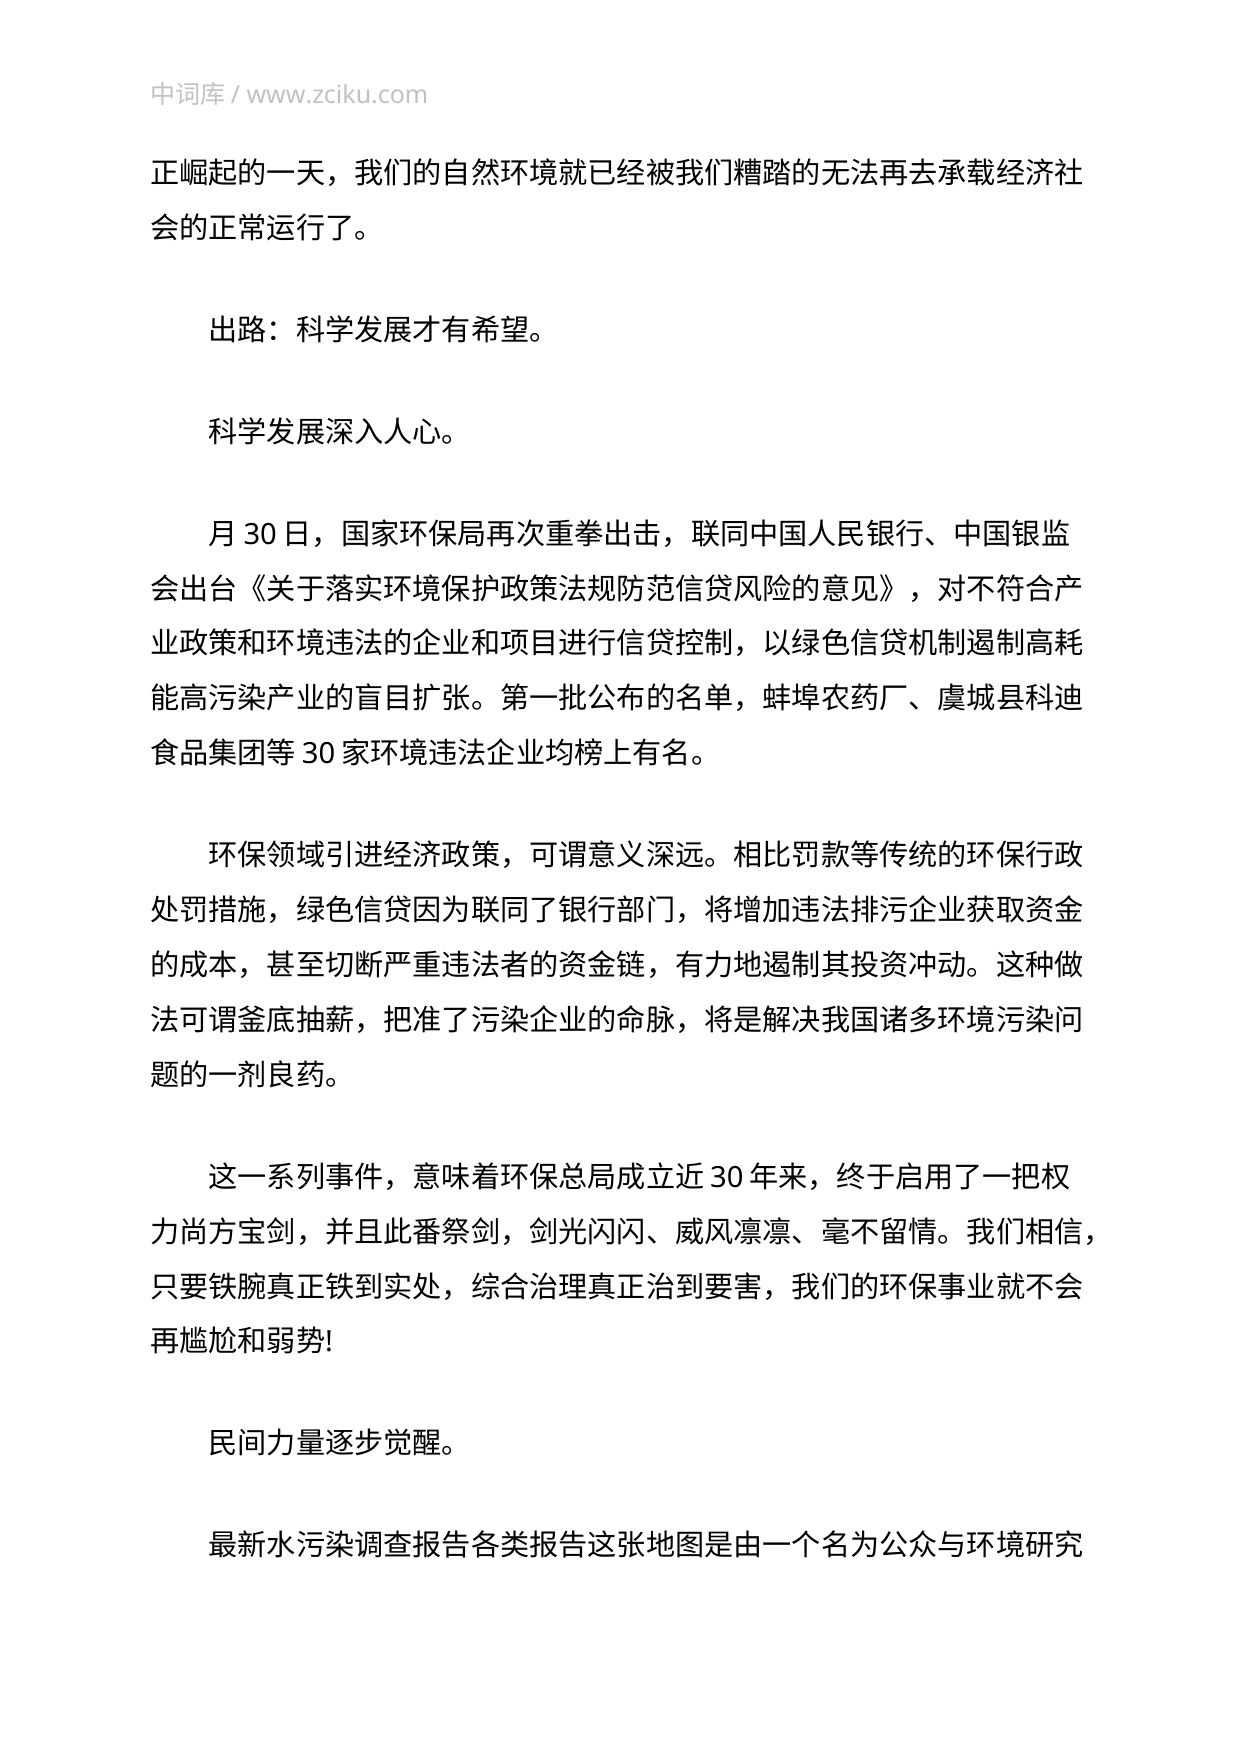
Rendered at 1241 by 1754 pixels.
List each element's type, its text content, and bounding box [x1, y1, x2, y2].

text 这一系列事件，意味着环保总局成立近30年来，终于启用了一把权力尚方宝剑，并且此番祭剑，剑光闪闪、威风凛凛、毫不留情。我们相信，只要铁腕真正铁到实处，综合治理真正治到要害，我们的环保事业就不会再尴尬和弱势! [150, 1153, 1090, 1360]
text 科学发展深入人心。 [150, 408, 1090, 451]
text 月30日，国家环保局再次重拳出击，联同中国人民银行、中国银监会出台《关于落实环境保护政策法规防范信贷风险的意见》，对不符合产业政策和环境违法的企业和项目进行信贷控制，以绿色信贷机制遏制高耗能高污染产业的盲目扩张。第一批公布的名单，蚌埠农药厂、虞城县科迪食品集团等30家环境违法企业均榜上有名。 [150, 510, 1090, 772]
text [150, 1522, 1090, 1564]
text 环保领域引进经济政策，可谓意义深远。相比罚款等传统的环保行政处罚措施，绿色信贷因为联同了银行部门，将增加违法排污企业获取资金的成本，甚至切断严重违法者的资金链，有力地遏制其投资冲动。这种做法可谓釜底抽薪，把准了污染企业的命脉，将是解决我国诸多环境污染问题的一剂良药。 [150, 832, 1090, 1094]
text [150, 150, 1090, 247]
text 出路：科学发展才有希望。 [150, 307, 1090, 349]
text 民间力量逐步觉醒。 [150, 1420, 1090, 1462]
